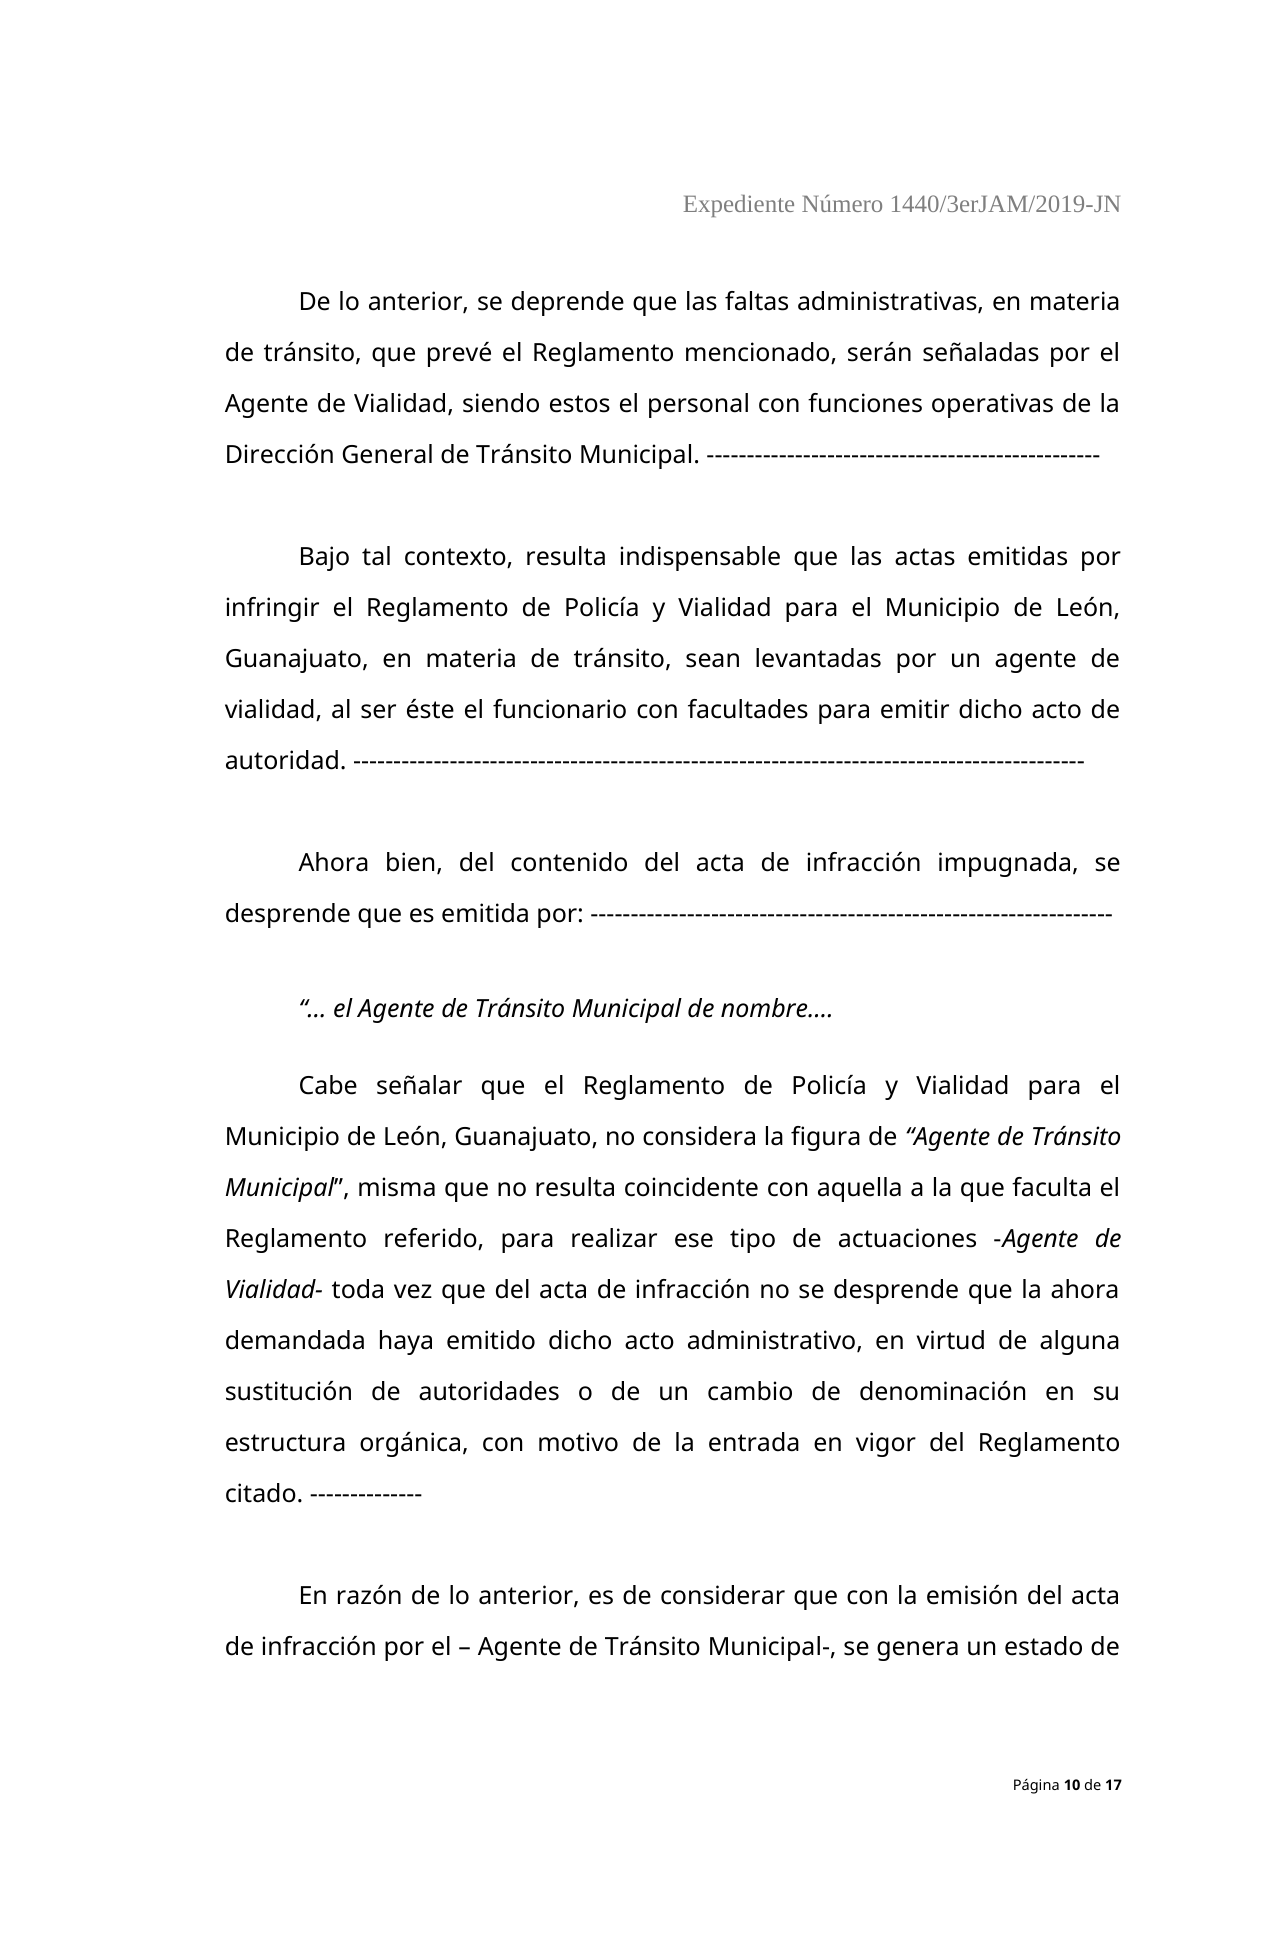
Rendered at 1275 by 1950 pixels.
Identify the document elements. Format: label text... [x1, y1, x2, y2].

text Cabe señalar que el Reglamento de Policía y Vialidad para el Municipio de León, Guanajuato, no considera la figura de “Agente de Tránsito Municipal”, misma que no resulta coincidente con aquella a la que faculta el Reglamento referido, para realizar ese tipo de actuaciones -Agente de Vialidad- toda vez que del acta de infracción no se desprende que la ahora demandada haya emitido dicho acto administrativo, en virtud de alguna sustitución de autoridades o de un cambio de denominación en su estructura orgánica, con motivo de la entrada en vigor del Reglamento citado. -------------- [224, 1067, 1121, 1510]
text Bajo tal contexto, resulta indispensable que las actas emitidas por infringir el Reglamento de Policía y Vialidad para el Municipio de León, Guanajuato, en materia de tránsito, sean levantadas por un agente de vialidad, al ser éste el funcionario con facultades para emitir dicho acto de autoridad. ------------------------------------------------------------------------------------------- [224, 539, 1121, 777]
text Ahora bien, del contenido del acta de infracción impugnada, se desprende que es emitida por: ----------------------------------------------------------------- [224, 845, 1121, 930]
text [224, 1578, 1121, 1663]
text “… el Agente de Tránsito Municipal de nombre…. [224, 990, 1121, 1024]
text De lo anterior, se deprende que las faltas administrativas, en materia de tránsito, que prevé el Reglamento mencionado, serán señaladas por el Agente de Vialidad, siendo estos el personal con funciones operativas de la Dirección General de Tránsito Municipal. ------------------------------------------------- [224, 283, 1121, 471]
